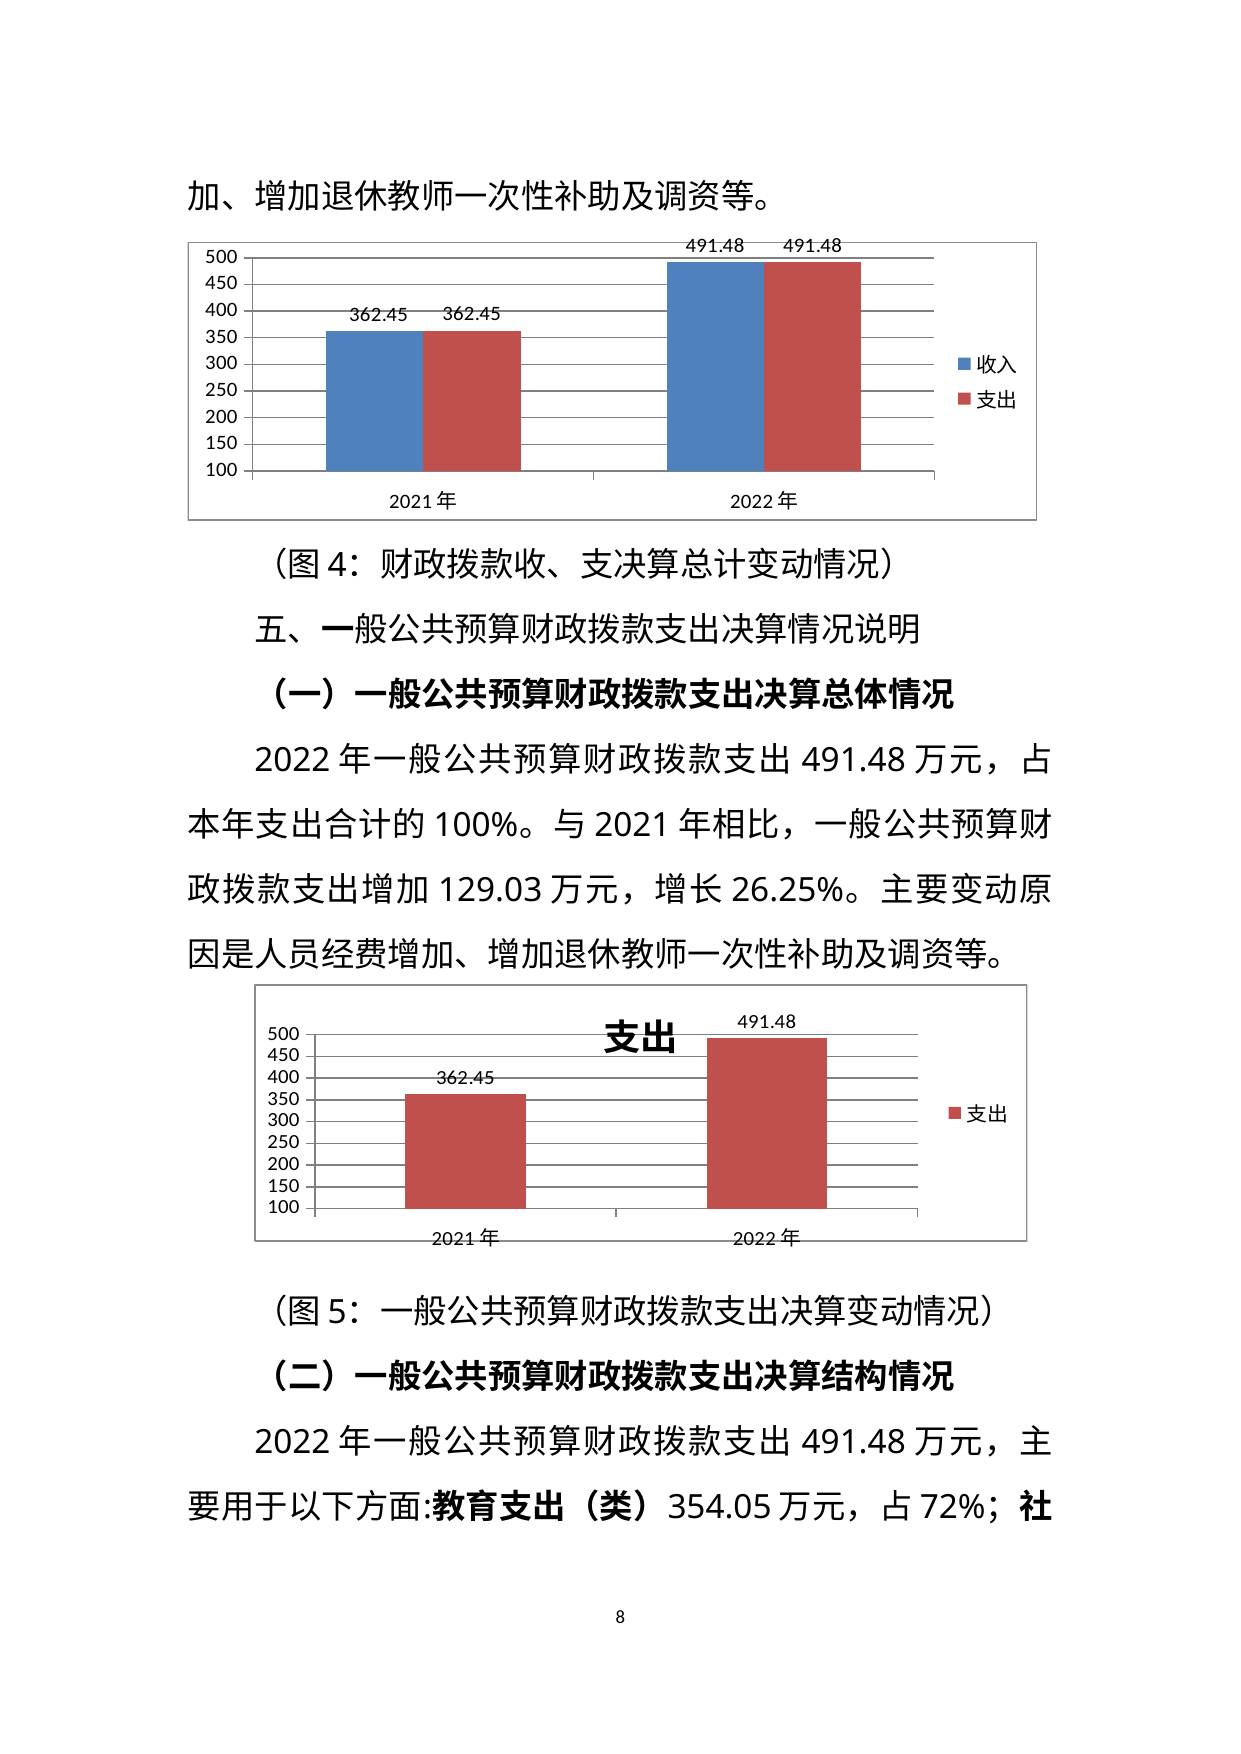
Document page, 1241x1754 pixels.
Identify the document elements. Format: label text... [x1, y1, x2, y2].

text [187, 1407, 1053, 1537]
text 五、一般公共预算财政拨款支出决算情况说明 [187, 594, 1053, 659]
text （图4：财政拨款收、支决算总计变动情况） [187, 529, 1053, 594]
text 2022年一般公共预算财政拨款支出491.48万元，占本年支出合计的100%。与2021年相比，一般公共预算财政拨款支出增加129.03万元，增长26.25%。主要变动原因是人员经费增加、增加退休教师一次性补助及调资等。 [187, 724, 1053, 984]
text （一）一般公共预算财政拨款支出决算总体情况 [187, 659, 1053, 724]
text （图5：一般公共预算财政拨款支出决算变动情况） [187, 1277, 1053, 1342]
text （二）一般公共预算财政拨款支出决算结构情况 [187, 1342, 1053, 1407]
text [187, 162, 1053, 227]
